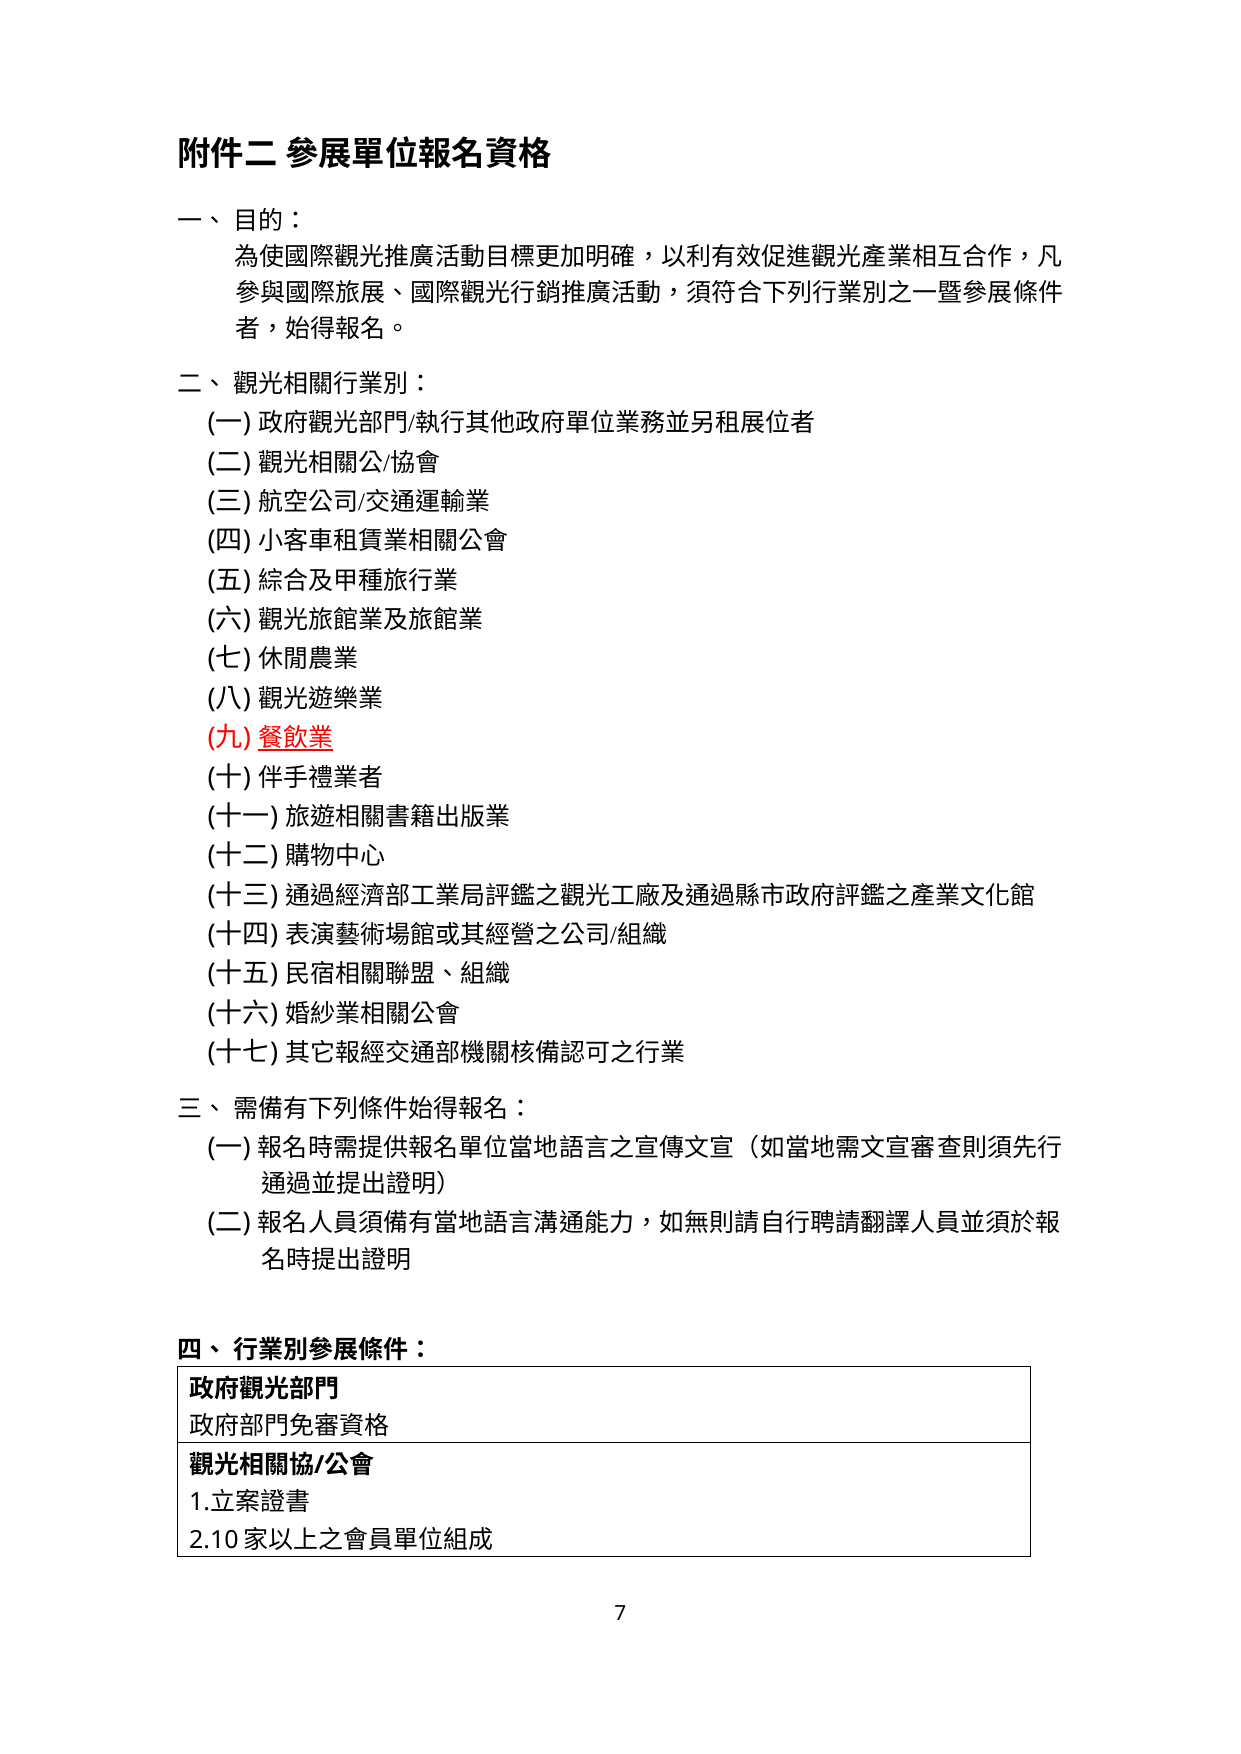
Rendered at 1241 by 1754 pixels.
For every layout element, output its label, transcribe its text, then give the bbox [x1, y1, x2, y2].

list 小客車租賃業相關公會 [207, 518, 1063, 558]
list 報名人員須備有當地語言溝通能力，如無則請自行聘請翻譯人員並須於報名時提出證明 [207, 1200, 1063, 1276]
list 伴手禮業者 [207, 754, 1063, 794]
list 旅遊相關書籍出版業 [207, 794, 1063, 833]
text 附件二 參展單位報名資格 [177, 127, 1063, 175]
table_cell 觀光相關協/公會 1.立案證書 2.10家以上之會員單位組成 [178, 1443, 1030, 1556]
list 民宿相關聯盟、組織 [207, 951, 1063, 991]
list 觀光遊樂業 [207, 676, 1063, 715]
list 需備有下列條件始得報名： [177, 1088, 1063, 1124]
list 休閒農業 [207, 636, 1063, 676]
list 觀光相關行業別： [177, 364, 1063, 400]
list 行業別參展條件： [177, 1328, 1063, 1366]
list 表演藝術場館或其經營之公司/組織 [207, 912, 1063, 951]
table_header 政府觀光部門 政府部門免審資格 [178, 1367, 1030, 1442]
list 報名時需提供報名單位當地語言之宣傳文宣（如當地需文宣審查則須先行通過並提出證明） [207, 1124, 1063, 1200]
text 為使國際觀光推廣活動目標更加明確，以利有效促進觀光產業相互合作，凡參與國際旅展、國際觀光行銷推廣活動，須符合下列行業別之一暨參展條件者，始得報名。 [234, 236, 1063, 345]
list 觀光相關公/協會 [207, 439, 1063, 479]
list 政府觀光部門/執行其他政府單位業務並另租展位者 [207, 400, 1063, 439]
list 目的： [177, 200, 1063, 236]
list 航空公司/交通運輸業 [207, 479, 1063, 518]
list 綜合及甲種旅行業 [207, 558, 1063, 597]
list 餐飲業 [207, 715, 1063, 754]
list 其它報經交通部機關核備認可之行業 [207, 1030, 1063, 1069]
list 觀光旅館業及旅館業 [207, 597, 1063, 636]
list 婚紗業相關公會 [207, 991, 1063, 1030]
list 通過經濟部工業局評鑑之觀光工廠及通過縣市政府評鑑之產業文化館 [207, 873, 1063, 912]
list 購物中心 [207, 833, 1063, 873]
